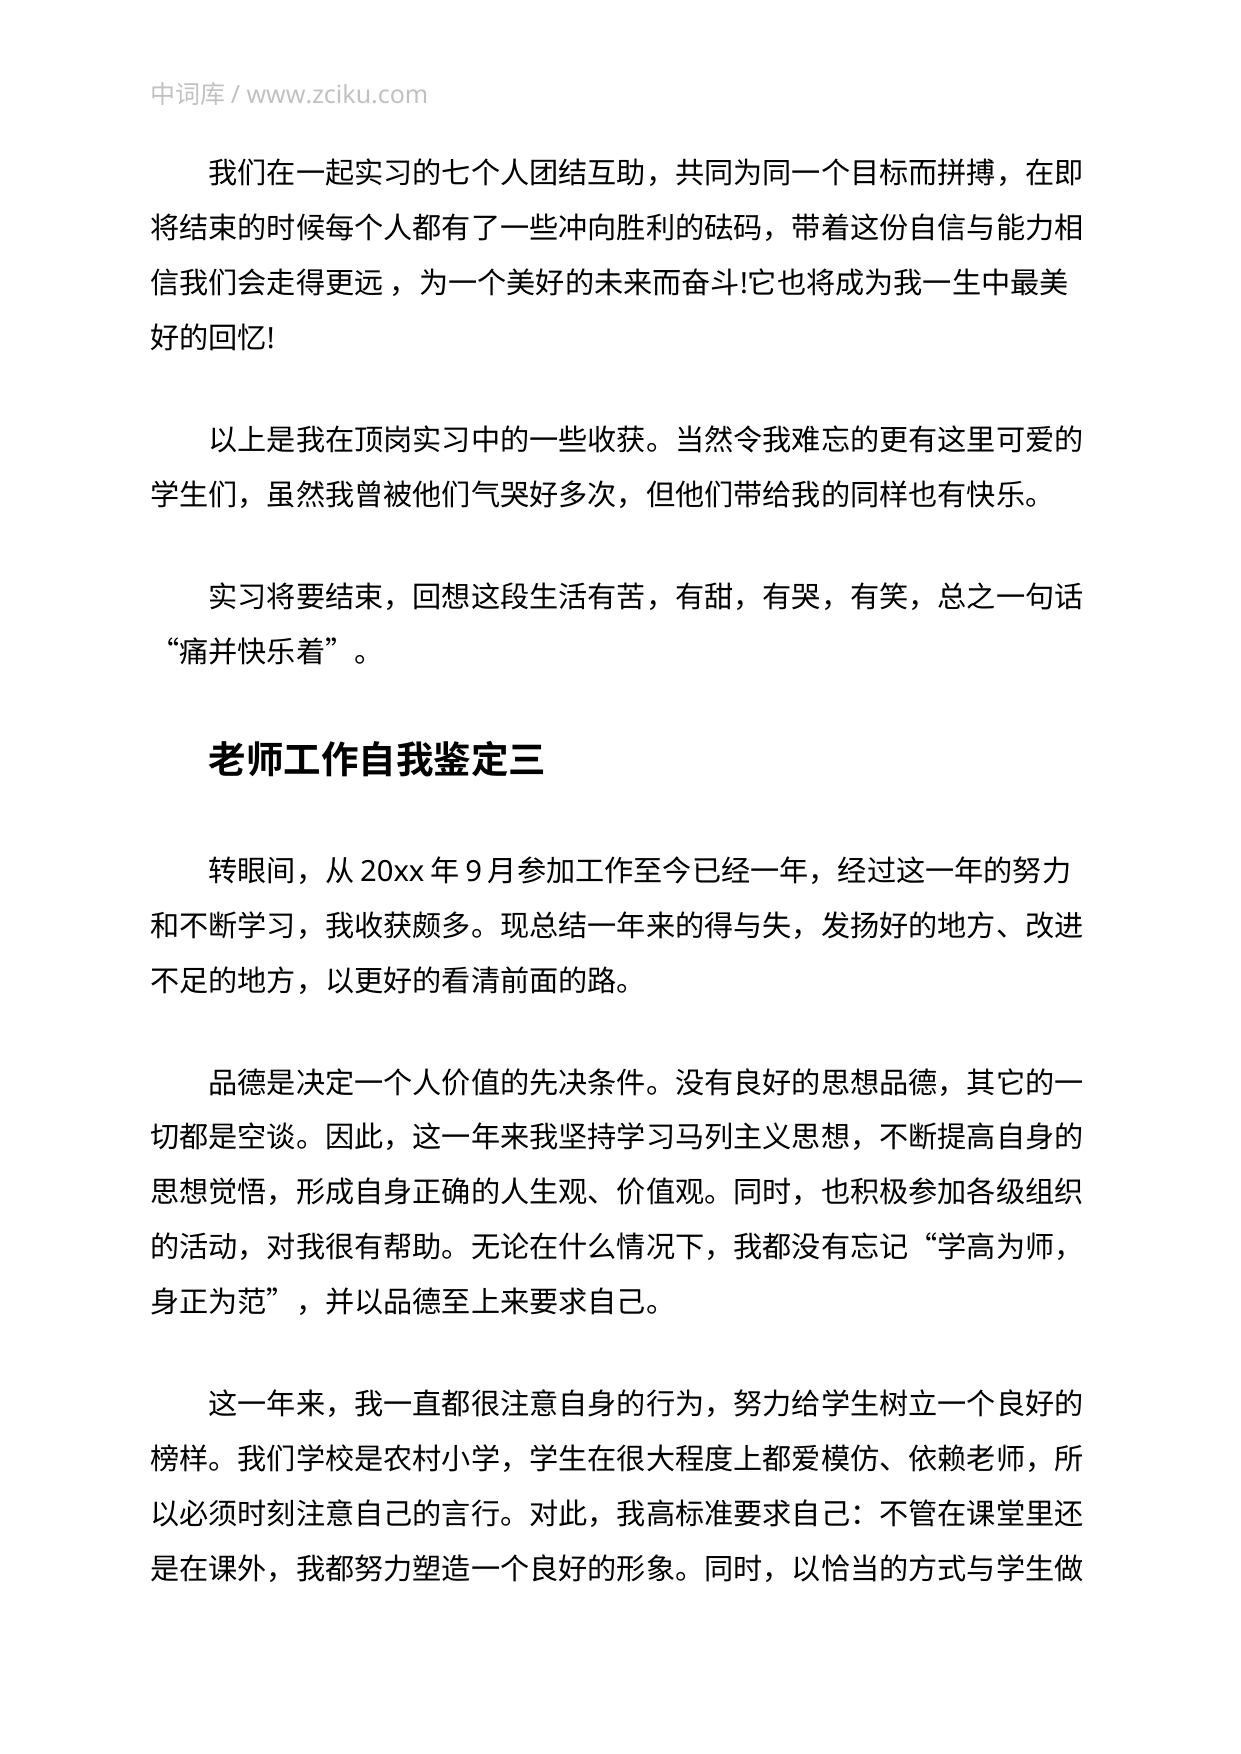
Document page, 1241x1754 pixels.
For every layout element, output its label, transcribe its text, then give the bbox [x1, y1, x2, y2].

text 转眼间，从20xx年9月参加工作至今已经一年，经过这一年的努力和不断学习，我收获颇多。现总结一年来的得与失，发扬好的地方、改进不足的地方，以更好的看清前面的路。 [150, 847, 1090, 1000]
text 品德是决定一个人价值的先决条件。没有良好的思想品德，其它的一切都是空谈。因此，这一年来我坚持学习马列主义思想，不断提高自身的思想觉悟，形成自身正确的人生观、价值观。同时，也积极参加各级组织的活动，对我很有帮助。无论在什么情况下，我都没有忘记“学高为师，身正为范”，并以品德至上来要求自己。 [150, 1059, 1090, 1321]
text 以上是我在顶岗实习中的一些收获。当然令我难忘的更有这里可爱的学生们，虽然我曾被他们气哭好多次，但他们带给我的同样也有快乐。 [150, 417, 1090, 514]
text 我们在一起实习的七个人团结互助，共同为同一个目标而拼搏，在即将结束的时候每个人都有了一些冲向胜利的砝码，带着这份自信与能力相信我们会走得更远 ，为一个美好的未来而奋斗!它也将成为我一生中最美好的回忆! [150, 150, 1090, 357]
text 实习将要结束，回想这段生活有苦，有甜，有哭，有笑，总之一句话“痛并快乐着”。 [150, 573, 1090, 671]
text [150, 1381, 1090, 1587]
text 老师工作自我鉴定三 [150, 730, 1090, 784]
